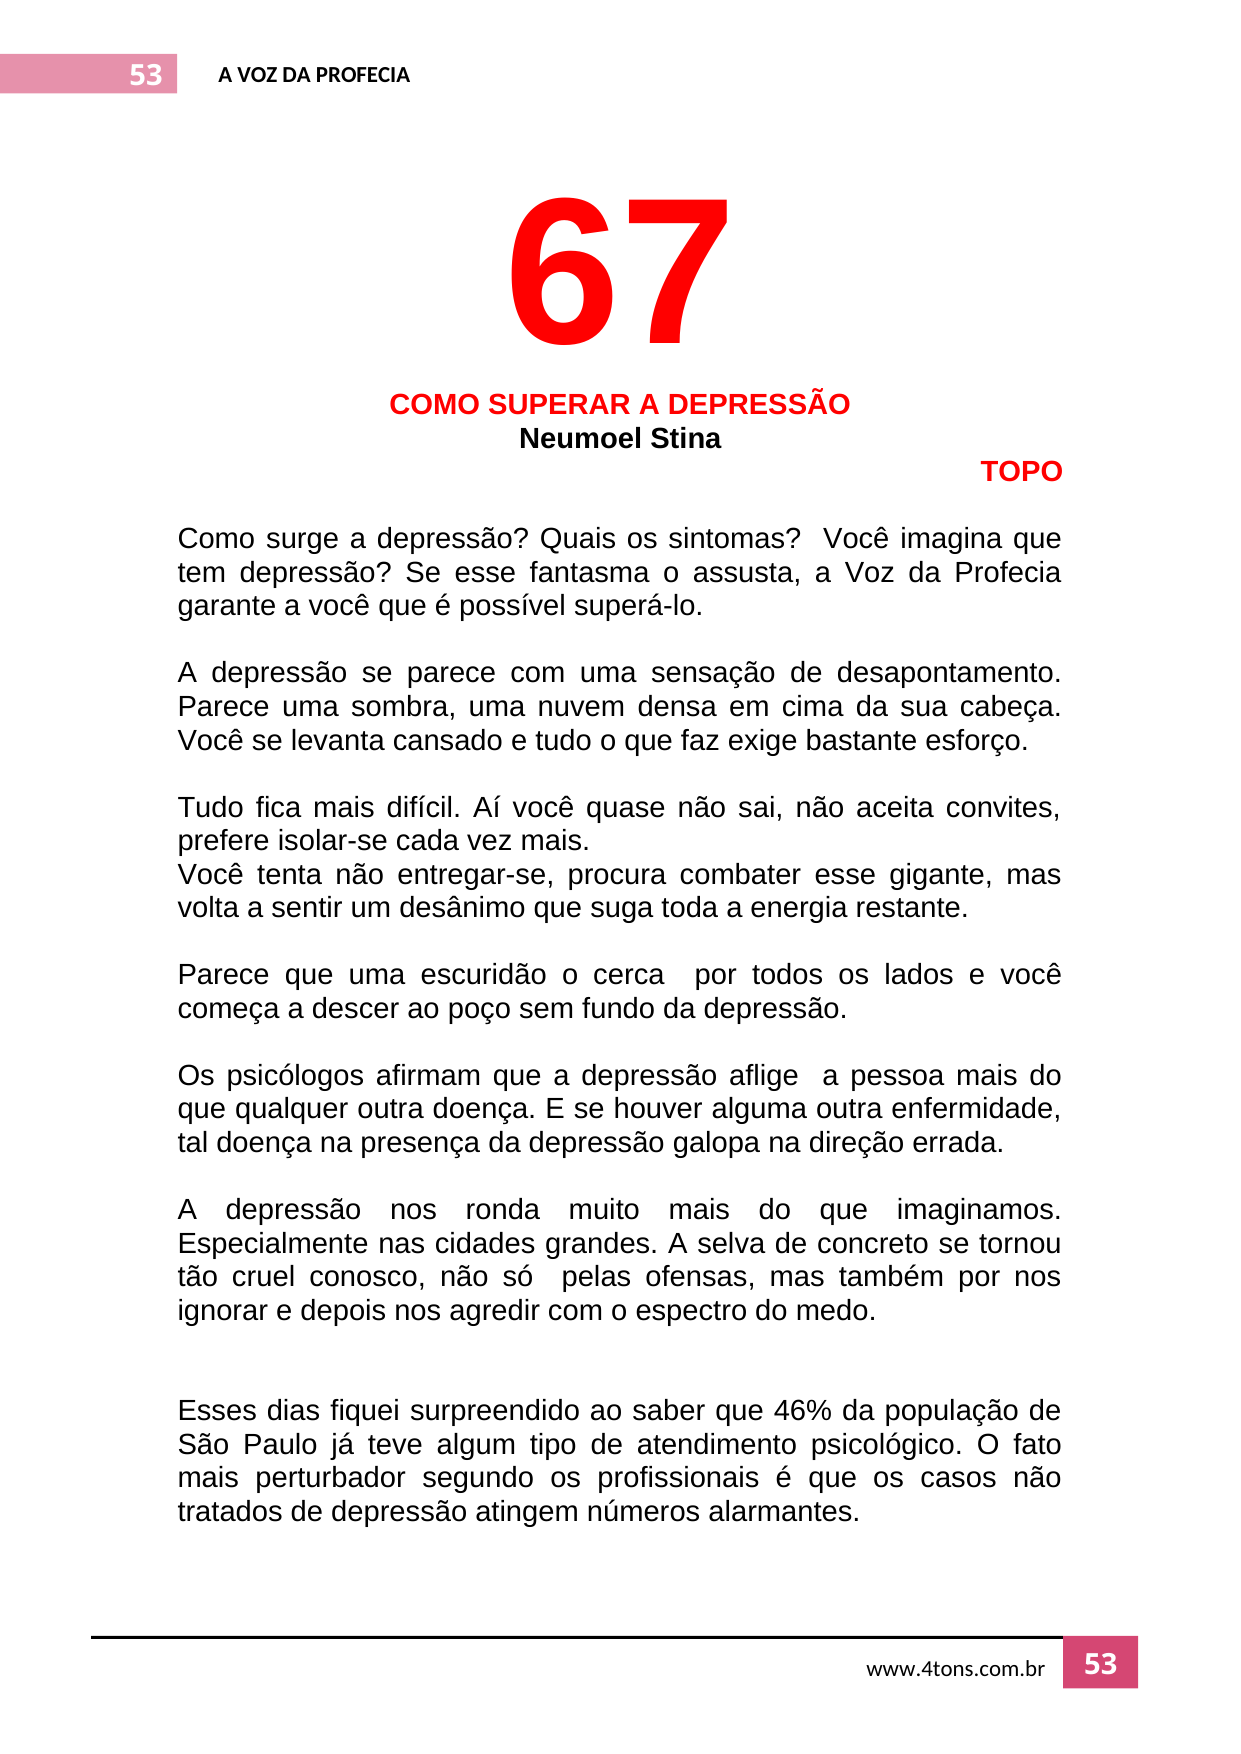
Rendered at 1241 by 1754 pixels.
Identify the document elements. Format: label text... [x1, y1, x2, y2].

text Os psicólogos afirmam que a depressão aflige a pessoa mais do que qualquer outra doença. E se houver alguma outra enfermidade, tal doença na presença da depressão galopa na direção errada. [177, 1058, 1063, 1159]
text Neumoel Stina [177, 421, 1063, 454]
text Parece que uma escuridão o cerca por todos os lados e você começa a descer ao poço sem fundo da depressão. [177, 957, 1063, 1024]
text Você tenta não entregar-se, procura combater esse gigante, mas volta a sentir um desânimo que suga toda a energia restante. [177, 857, 1063, 924]
text A depressão nos ronda muito mais do que imaginamos. Especialmente nas cidades grandes. A selva de concreto se tornou tão cruel conosco, não só pelas ofensas, mas também por nos ignorar e depois nos agredir com o espectro do medo. [177, 1192, 1063, 1326]
text Como surge a depressão? Quais os sintomas? Você imagina que tem depressão? Se esse fantasma o assusta, a Voz da Profecia garante a você que é possível superá-lo. [177, 521, 1063, 622]
text Tudo fica mais difícil. Aí você quase não sai, não aceita convites, prefere isolar-se cada vez mais. [177, 790, 1063, 857]
text 67 [177, 148, 1063, 387]
text COMO SUPERAR A DEPRESSÃO [177, 387, 1063, 421]
text TOPO [177, 454, 1063, 488]
text A depressão se parece com uma sensação de desapontamento. Parece uma sombra, uma nuvem densa em cima da sua cabeça. Você se levanta cansado e tudo o que faz exige bastante esforço. [177, 656, 1063, 756]
text Esses dias fiquei surpreendido ao saber que 46% da população de São Paulo já teve algum tipo de atendimento psicológico. O fato mais perturbador segundo os profissionais é que os casos não tratados de depressão atingem números alarmantes. [177, 1393, 1063, 1528]
